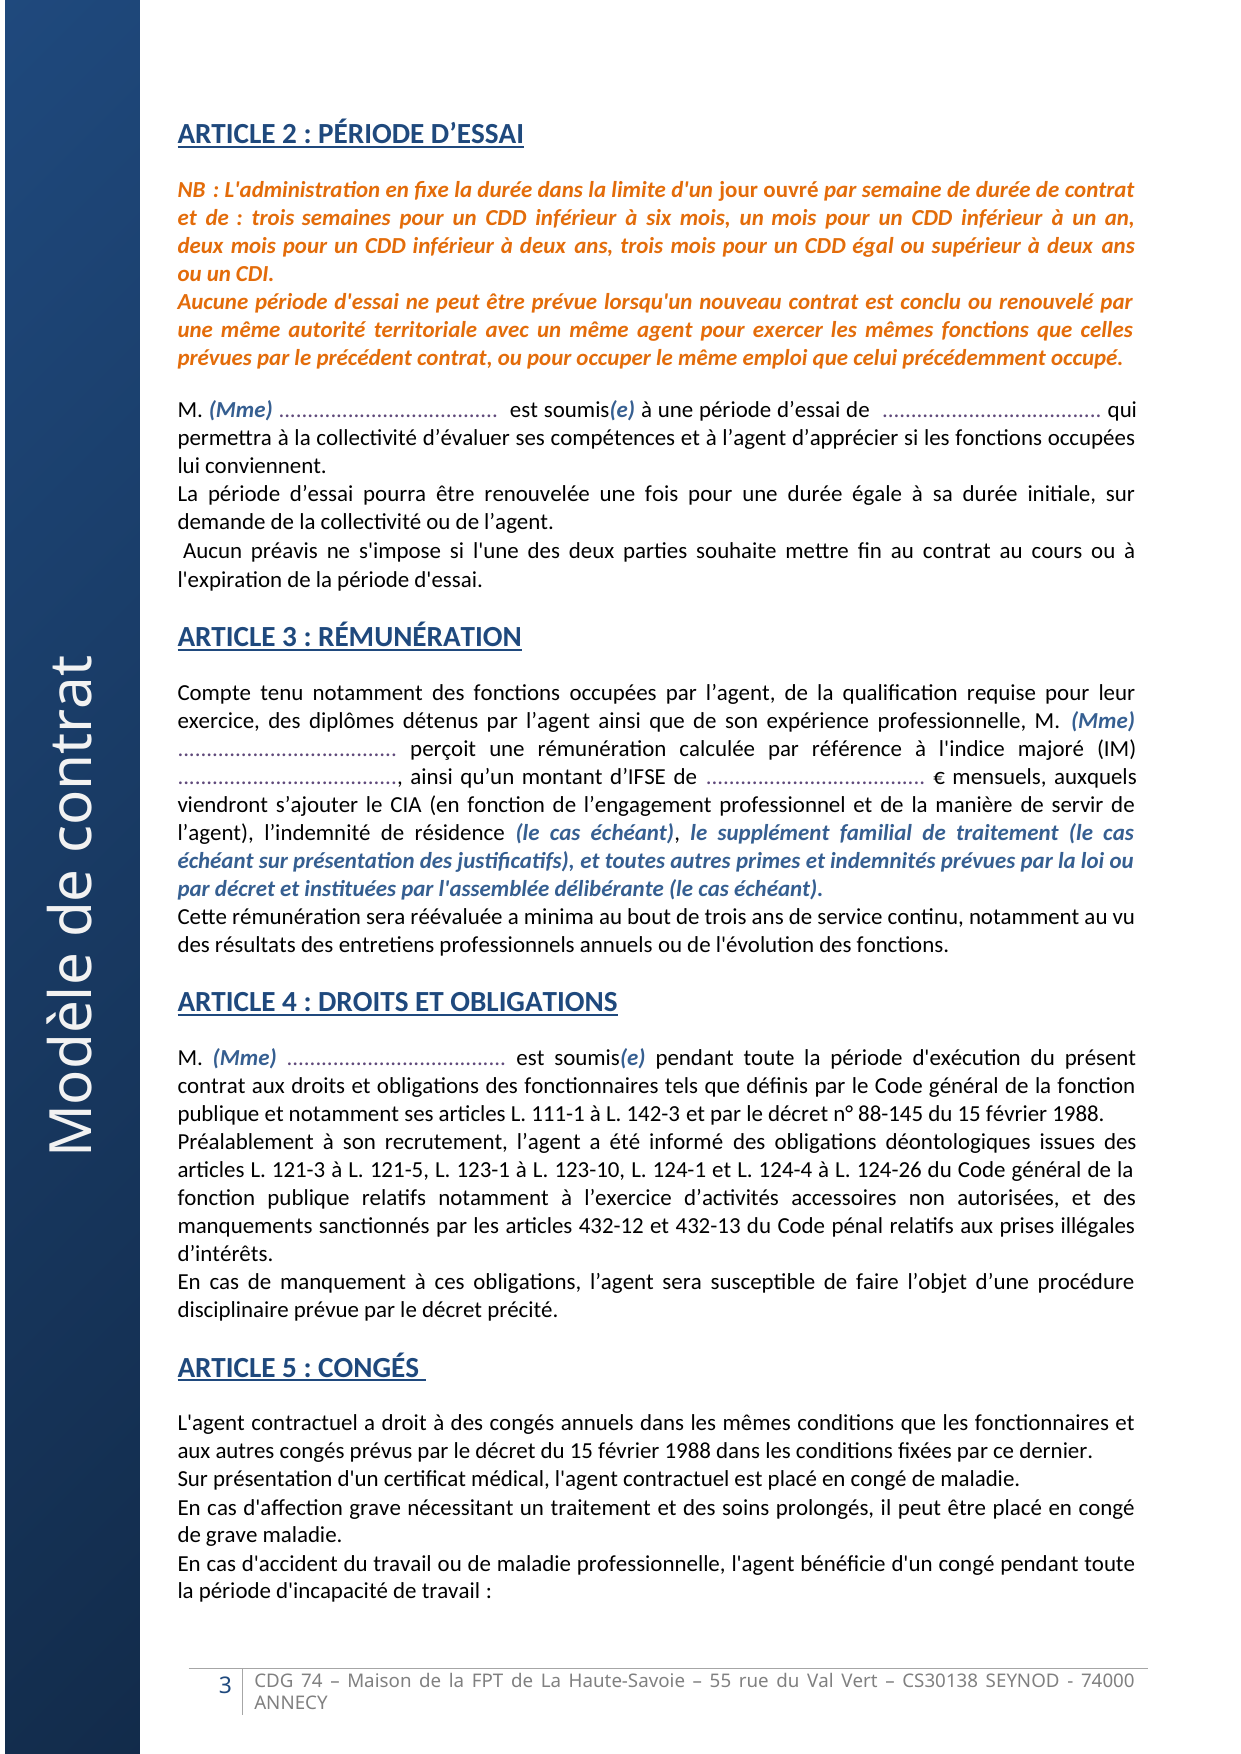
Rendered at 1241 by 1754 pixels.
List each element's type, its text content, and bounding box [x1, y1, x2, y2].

text NB : L'administration en fixe la durée dans la limite d'un jour ouvré par semaine de durée de contrat et de : trois semaines pour un CDD inférieur à six mois, un mois pour un CDD inférieur à un an, deux mois pour un CDD inférieur à deux ans, trois mois pour un CDD égal ou supérieur à deux ans ou un CDI. [177, 175, 1137, 287]
text M. (Mme) ...................................... est soumis(e) pendant toute la période d'exécution du présent contrat aux droits et obligations des fonctionnaires tels que définis par le Code général de la fonction publique et notamment ses articles L. 111-1 à L. 142-3 et par le décret n° 88-145 du 15 février 1988. [177, 1043, 1137, 1127]
text En cas d'affection grave nécessitant un traitement et des soins prolongés, il peut être placé en congé de grave maladie. [177, 1493, 1137, 1549]
subtitle ARTICLE 3 : RÉMUNÉRATION [177, 621, 1137, 653]
text En cas d'accident du travail ou de maladie professionnelle, l'agent bénéficie d'un congé pendant toute la période d'incapacité de travail : [177, 1549, 1137, 1605]
text Préalablement à son recrutement, l’agent a été informé des obligations déontologiques issues des articles L. 121-3 à L. 121-5, L. 123-1 à L. 123-10, L. 124-1 et L. 124-4 à L. 124-26 du Code général de la fonction publique relatifs notamment à l’exercice d’activités accessoires non autorisées, et des manquements sanctionnés par les articles 432-12 et 432-13 du Code pénal relatifs aux prises illégales d’intérêts. [177, 1127, 1137, 1267]
text Aucun préavis ne s'impose si l'une des deux parties souhaite mettre fin au contrat au cours ou à l'expiration de la période d'essai. [177, 535, 1137, 593]
text Compte tenu notamment des fonctions occupées par l’agent, de la qualification requise pour leur exercice, des diplômes détenus par l’agent ainsi que de son expérience professionnelle, M. (Mme) ...................................... perçoit une rémunération calculée par référence à l'indice majoré (IM) ......................................, ainsi qu’un montant d’IFSE de ...................................... € mensuels, auxquels viendront s’ajouter le CIA (en fonction de l’engagement professionnel et de la manière de servir de l’agent), l’indemnité de résidence (le cas échéant), le supplément familial de traitement (le cas échéant sur présentation des justificatifs), et toutes autres primes et indemnités prévues par la loi ou par décret et instituées par l'assemblée délibérante (le cas échéant). [177, 678, 1137, 902]
text En cas de manquement à ces obligations, l’agent sera susceptible de faire l’objet d’une procédure disciplinaire prévue par le décret précité. [177, 1267, 1137, 1323]
subtitle ARTICLE 5 : CONGÉS [177, 1352, 1137, 1383]
subtitle ARTICLE 4 : DROITS ET OBLIGATIONS [177, 986, 1137, 1018]
subtitle ARTICLE 2 : PÉRIODE D’ESSAI [177, 118, 1137, 150]
text Sur présentation d'un certificat médical, l'agent contractuel est placé en congé de maladie. [177, 1464, 1137, 1493]
text M. (Mme) ...................................... est soumis(e) à une période d’essai de ...................................... qui permettra à la collectivité d’évaluer ses compétences et à l’agent d’apprécier si les fonctions occupées lui conviennent. [177, 395, 1137, 479]
text Cette rémunération sera réévaluée a minima au bout de trois ans de service continu, notamment au vu des résultats des entretiens professionnels annuels ou de l'évolution des fonctions. [177, 902, 1137, 958]
text L'agent contractuel a droit à des congés annuels dans les mêmes conditions que les fonctionnaires et aux autres congés prévus par le décret du 15 février 1988 dans les conditions fixées par ce dernier. [177, 1408, 1137, 1464]
text La période d’essai pourra être renouvelée une fois pour une durée égale à sa durée initiale, sur demande de la collectivité ou de l’agent. [177, 479, 1137, 535]
text Aucune période d'essai ne peut être prévue lorsqu'un nouveau contrat est conclu ou renouvelé par une même autorité territoriale avec un même agent pour exercer les mêmes fonctions que celles prévues par le précédent contrat, ou pour occuper le même emploi que celui précédemment occupé. [177, 287, 1137, 371]
